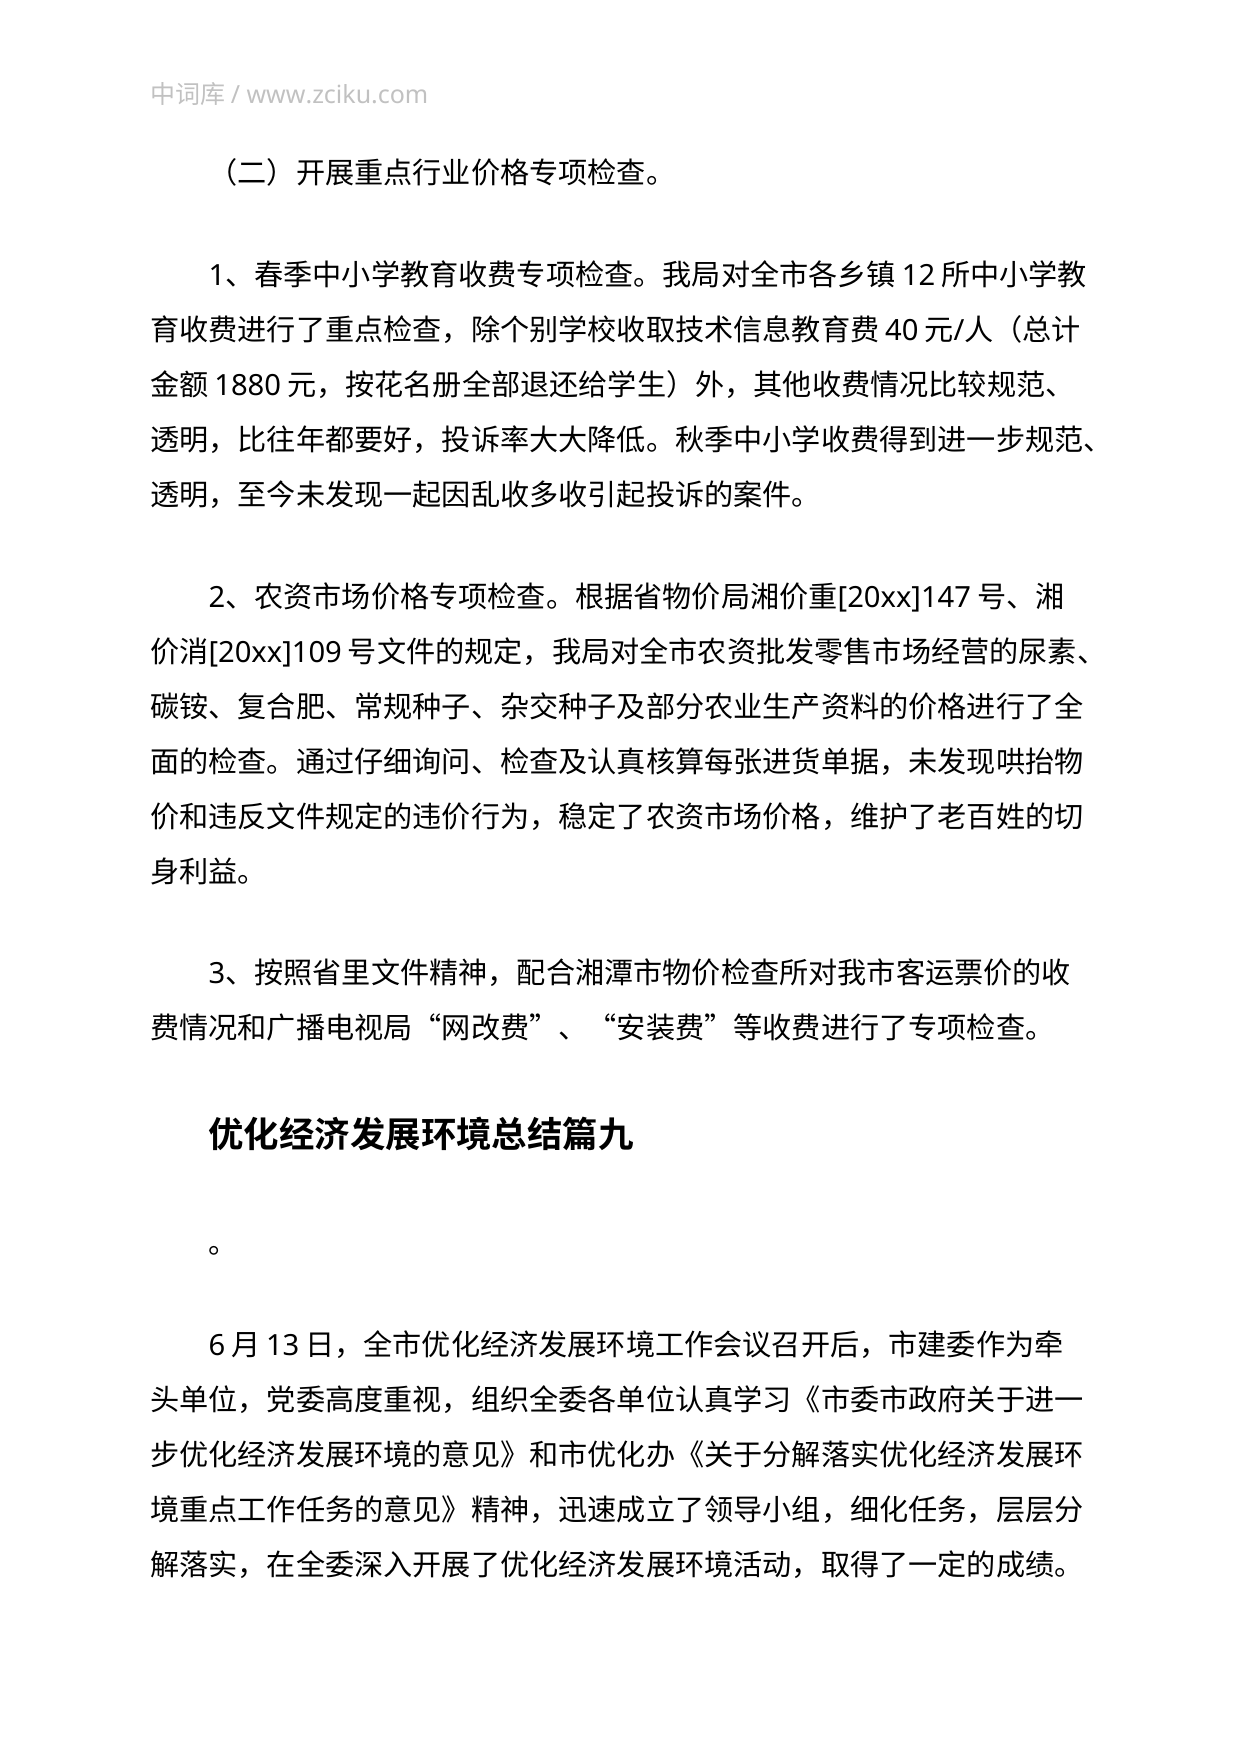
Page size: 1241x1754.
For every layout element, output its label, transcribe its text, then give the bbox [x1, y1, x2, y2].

text 3、按照省里文件精神，配合湘潭市物价检查所对我市客运票价的收费情况和广播电视局“网改费”、“安装费”等收费进行了专项检查。 [150, 950, 1090, 1047]
text （二）开展重点行业价格专项检查。 [150, 150, 1090, 192]
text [150, 1322, 1090, 1584]
text 2、农资市场价格专项检查。根据省物价局湘价重[20xx]147号、湘价消[20xx]109号文件的规定，我局对全市农资批发零售市场经营的尿素、碳铵、复合肥、常规种子、杂交种子及部分农业生产资料的价格进行了全面的检查。通过仔细询问、检查及认真核算每张进货单据，未发现哄抬物价和违反文件规定的违价行为，稳定了农资市场价格，维护了老百姓的切身利益。 [150, 573, 1090, 890]
text 优化经济发展环境总结篇九 [150, 1107, 1090, 1158]
text 。 [150, 1220, 1090, 1262]
text 1、春季中小学教育收费专项检查。我局对全市各乡镇12所中小学教育收费进行了重点检查，除个别学校收取技术信息教育费40元/人（总计金额1880元，按花名册全部退还给学生）外，其他收费情况比较规范、透明，比往年都要好，投诉率大大降低。秋季中小学收费得到进一步规范、透明，至今未发现一起因乱收多收引起投诉的案件。 [150, 252, 1090, 514]
